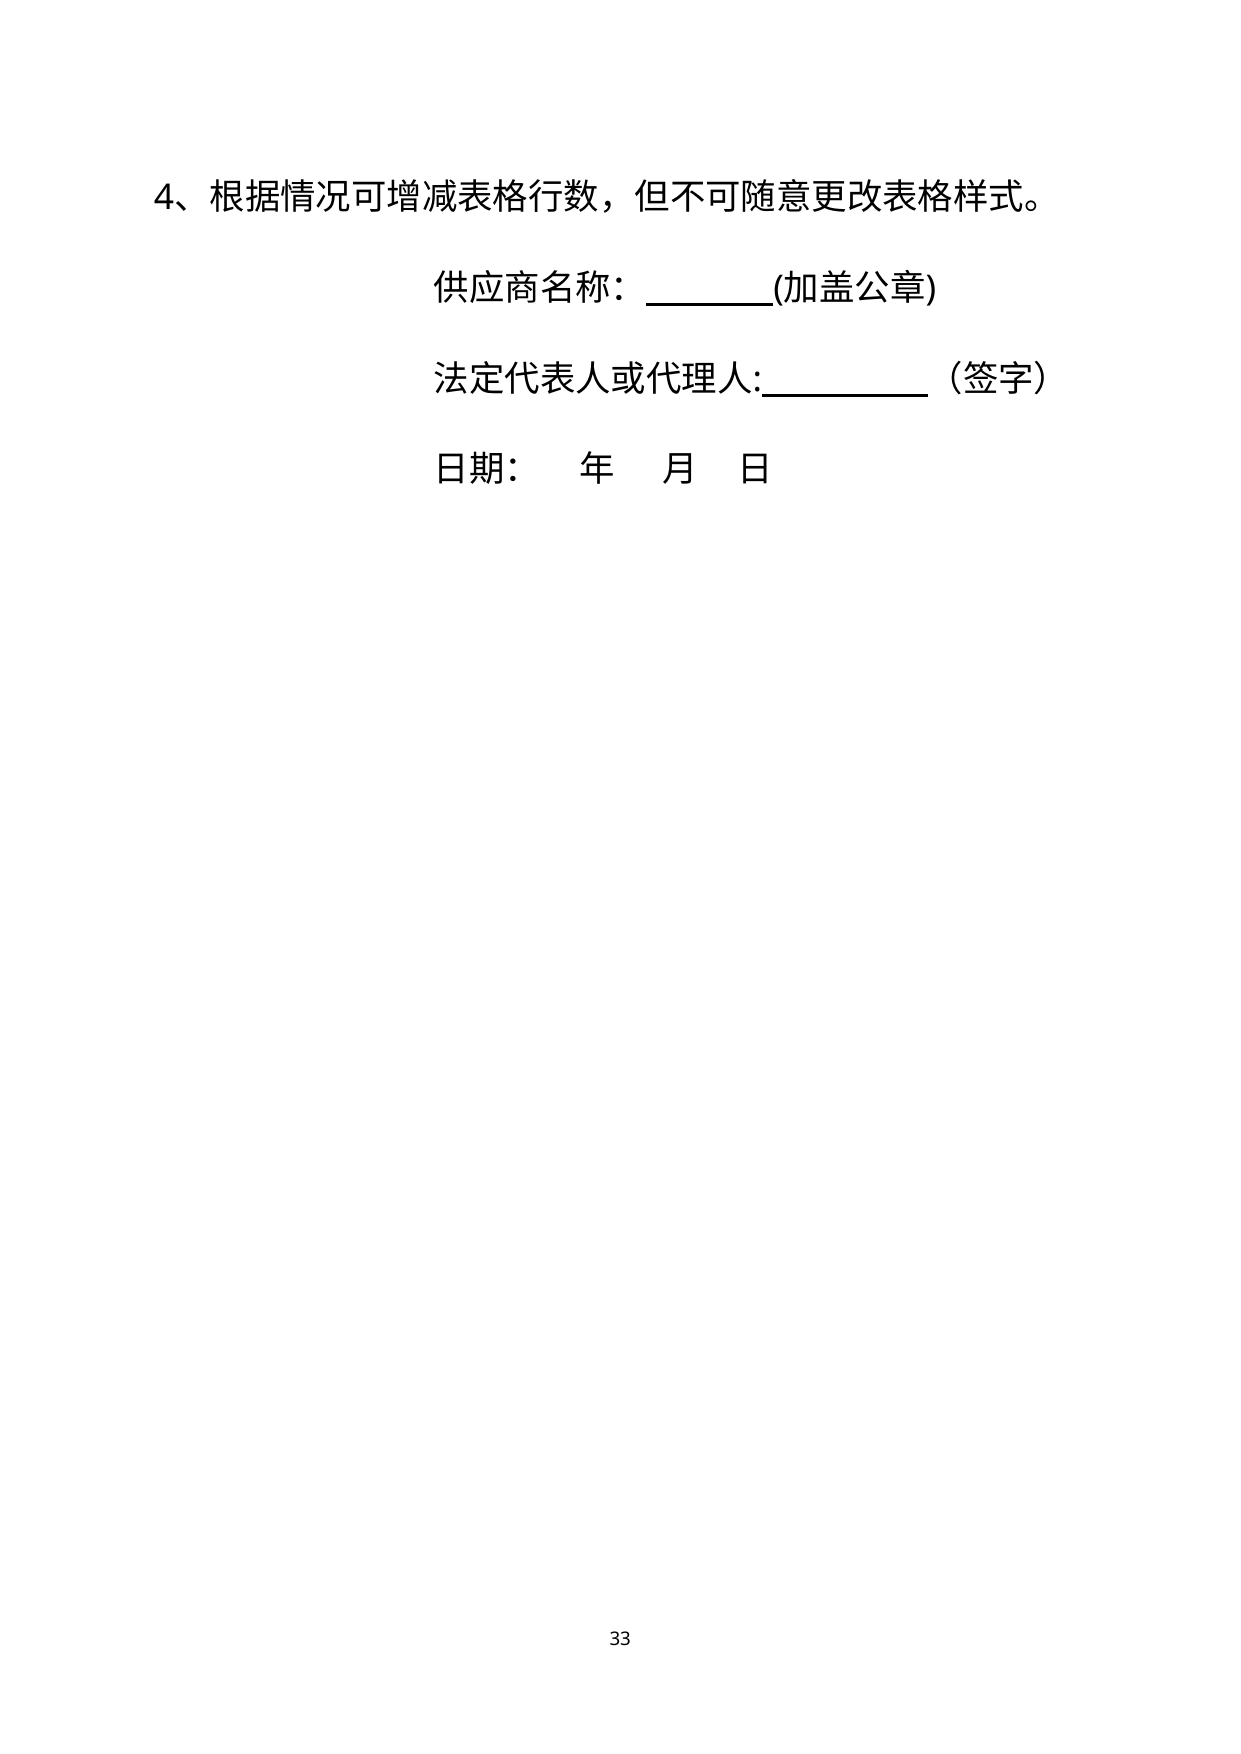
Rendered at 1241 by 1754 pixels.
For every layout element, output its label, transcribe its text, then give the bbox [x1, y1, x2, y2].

text 日期： 年 月 日 [153, 434, 1087, 499]
text 供应商名称： (加盖公章) [153, 253, 1087, 318]
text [153, 162, 1087, 227]
text 法定代表人或代理人: （签字） [153, 343, 1087, 408]
